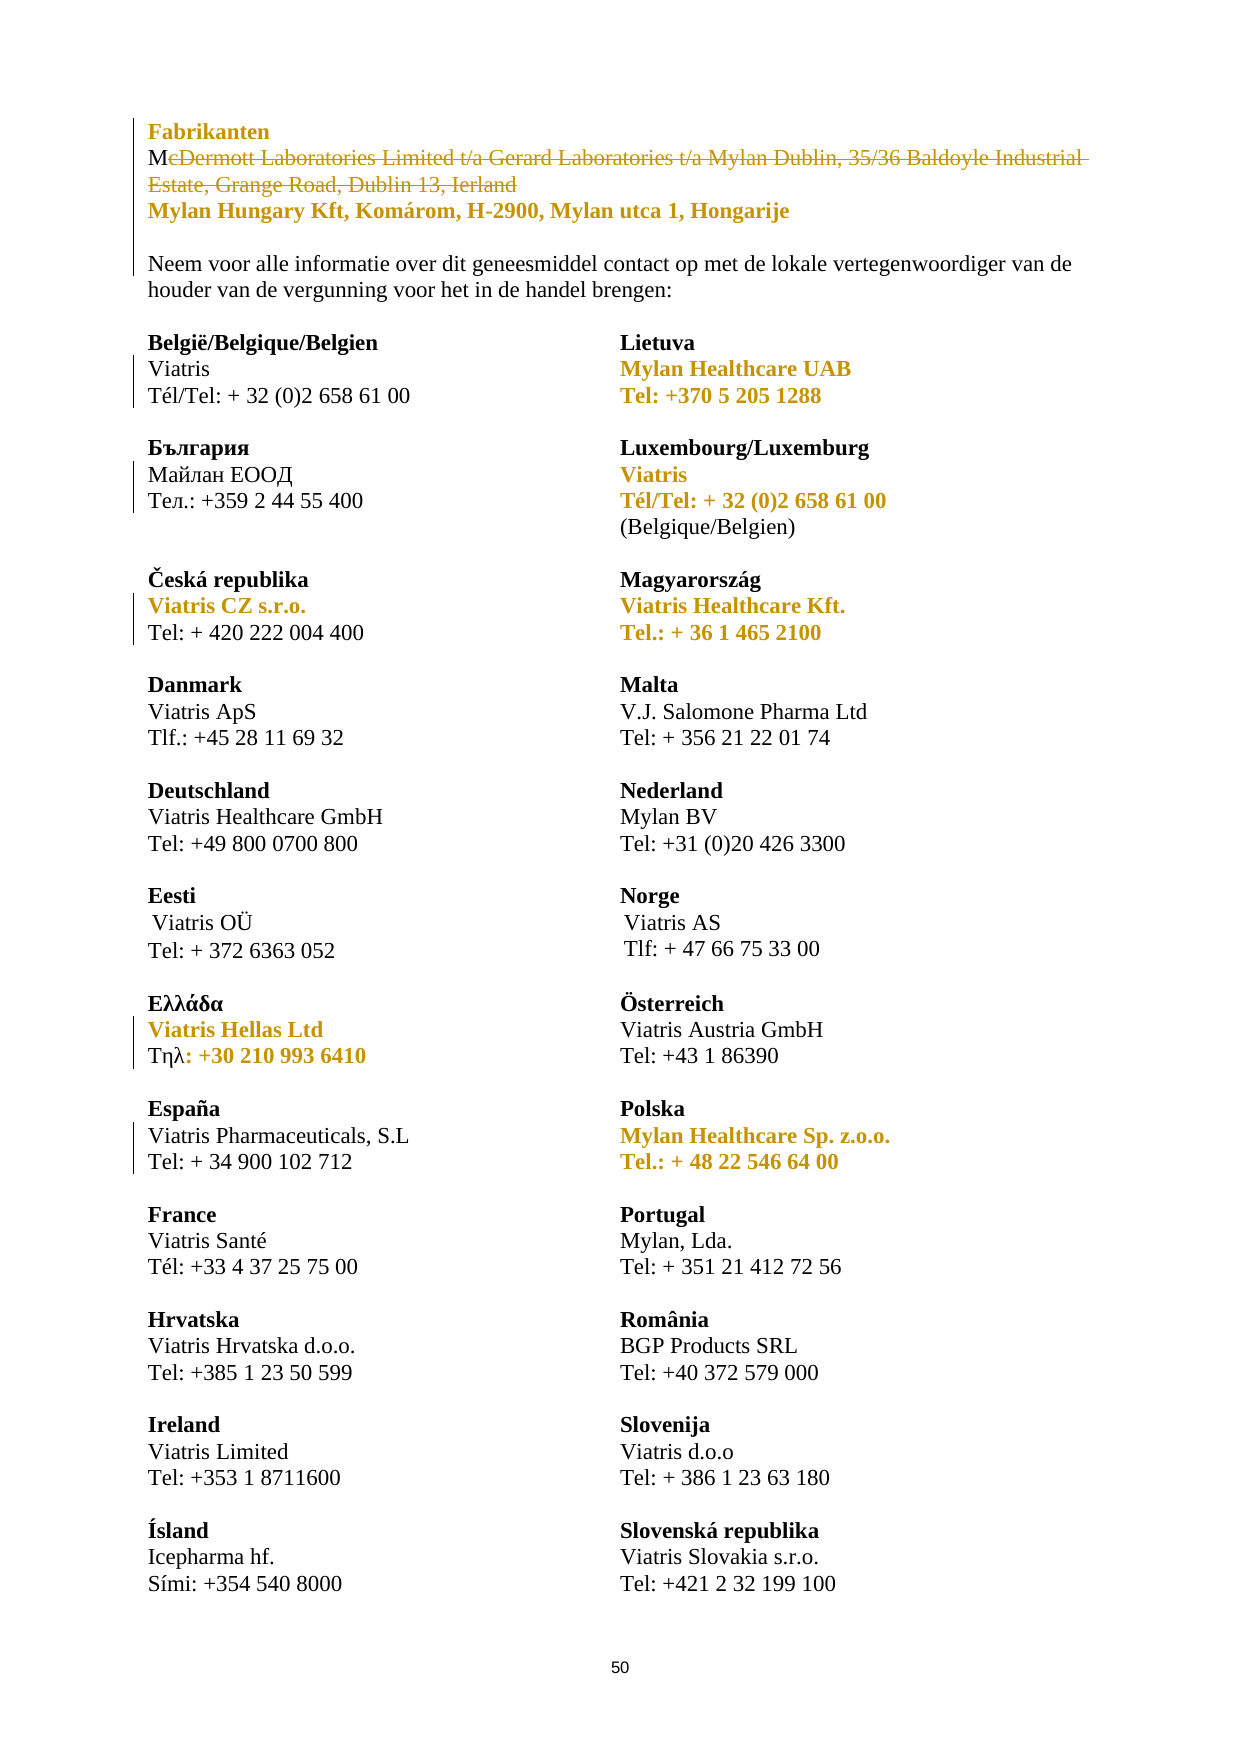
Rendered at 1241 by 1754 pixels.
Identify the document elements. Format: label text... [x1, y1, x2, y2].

table_cell España Viatris Pharmaceuticals, S.L Tel: + 34 900 102 712 [148, 1095, 620, 1201]
table_cell Luxembourg/Luxemburg Viatris Tél/Tel: + 32 (0)2 658 61 00 (Belgique/Belgien) [620, 434, 1093, 566]
table_cell Česká republika Viatris CZ s.r.o. Tel: + 420 222 004 400 [148, 566, 620, 672]
table_header Lietuva Mylan Healthcare UAB Tel: +370 5 205 1288 [620, 329, 1093, 434]
subtitle Fabrikanten [148, 118, 1092, 144]
table_cell Danmark Viatris ApS Tlf.: +45 28 11 69 32 [148, 672, 620, 777]
table_cell Hrvatska Viatris Hrvatska d.o.o. Tel: +385 1 23 50 599 [148, 1306, 620, 1412]
table_cell Eesti Viatris OÜ Tel: + 372 6363 052 [148, 883, 620, 990]
table_cell Nederland Mylan BV Tel: +31 (0)20 426 3300 [620, 777, 1093, 882]
table_cell Magyarország Viatris Healthcare Kft. Tel.: + 36 1 465 2100 [620, 566, 1093, 672]
table_cell Malta V.J. Salomone Pharma Ltd Tel: + 356 21 22 01 74 [620, 672, 1093, 777]
text Mylan Hungary Kft, Komárom, H-2900, Mylan utca 1, Hongarije [148, 197, 1092, 223]
table_cell România BGP Products SRL Tel: +40 372 579 000 [620, 1306, 1093, 1412]
table_cell Slovenská republika Viatris Slovakia s.r.o. Tel: +421 2 32 199 100 [620, 1517, 1093, 1622]
table_cell Polska Mylan Healthcare Sp. z.o.o. Tel.: + 48 22 546 64 00 [620, 1095, 1093, 1201]
table_header België/Belgique/Belgien Viatris Tél/Tel: + 32 (0)2 658 61 00 [148, 329, 620, 434]
table_cell Norge Viatris AS Tlf: + 47 66 75 33 00 [620, 883, 1093, 990]
table_cell Deutschland Viatris Healthcare GmbH Tel: +49 800 0700 800 [148, 777, 620, 882]
table_cell Österreich Viatris Austria GmbH Tel: +43 1 86390 [620, 990, 1093, 1095]
table_cell France Viatris Santé Tél: +33 4 37 25 75 00 [148, 1201, 620, 1306]
table_cell България Майлан ЕООД Тел.: +359 2 44 55 400 [148, 434, 620, 566]
text Neem voor alle informatie over dit geneesmiddel contact op met de lokale vertegenwoordiger van de houder van de vergunning voor het in de handel brengen: [148, 250, 1092, 303]
table_cell Slovenija Viatris d.o.o Tel: + 386 1 23 63 180 [620, 1412, 1093, 1517]
table_cell Ireland Viatris Limited Tel: +353 1 8711600 [148, 1412, 620, 1517]
table_cell Ελλάδα Viatris Hellas Ltd Τηλ: +30 210 993 6410 [148, 990, 620, 1095]
table_cell Portugal Mylan, Lda. Tel: + 351 21 412 72 56 [620, 1201, 1093, 1306]
table_cell Ísland Icepharma hf. Sími: +354 540 8000 [148, 1517, 620, 1622]
